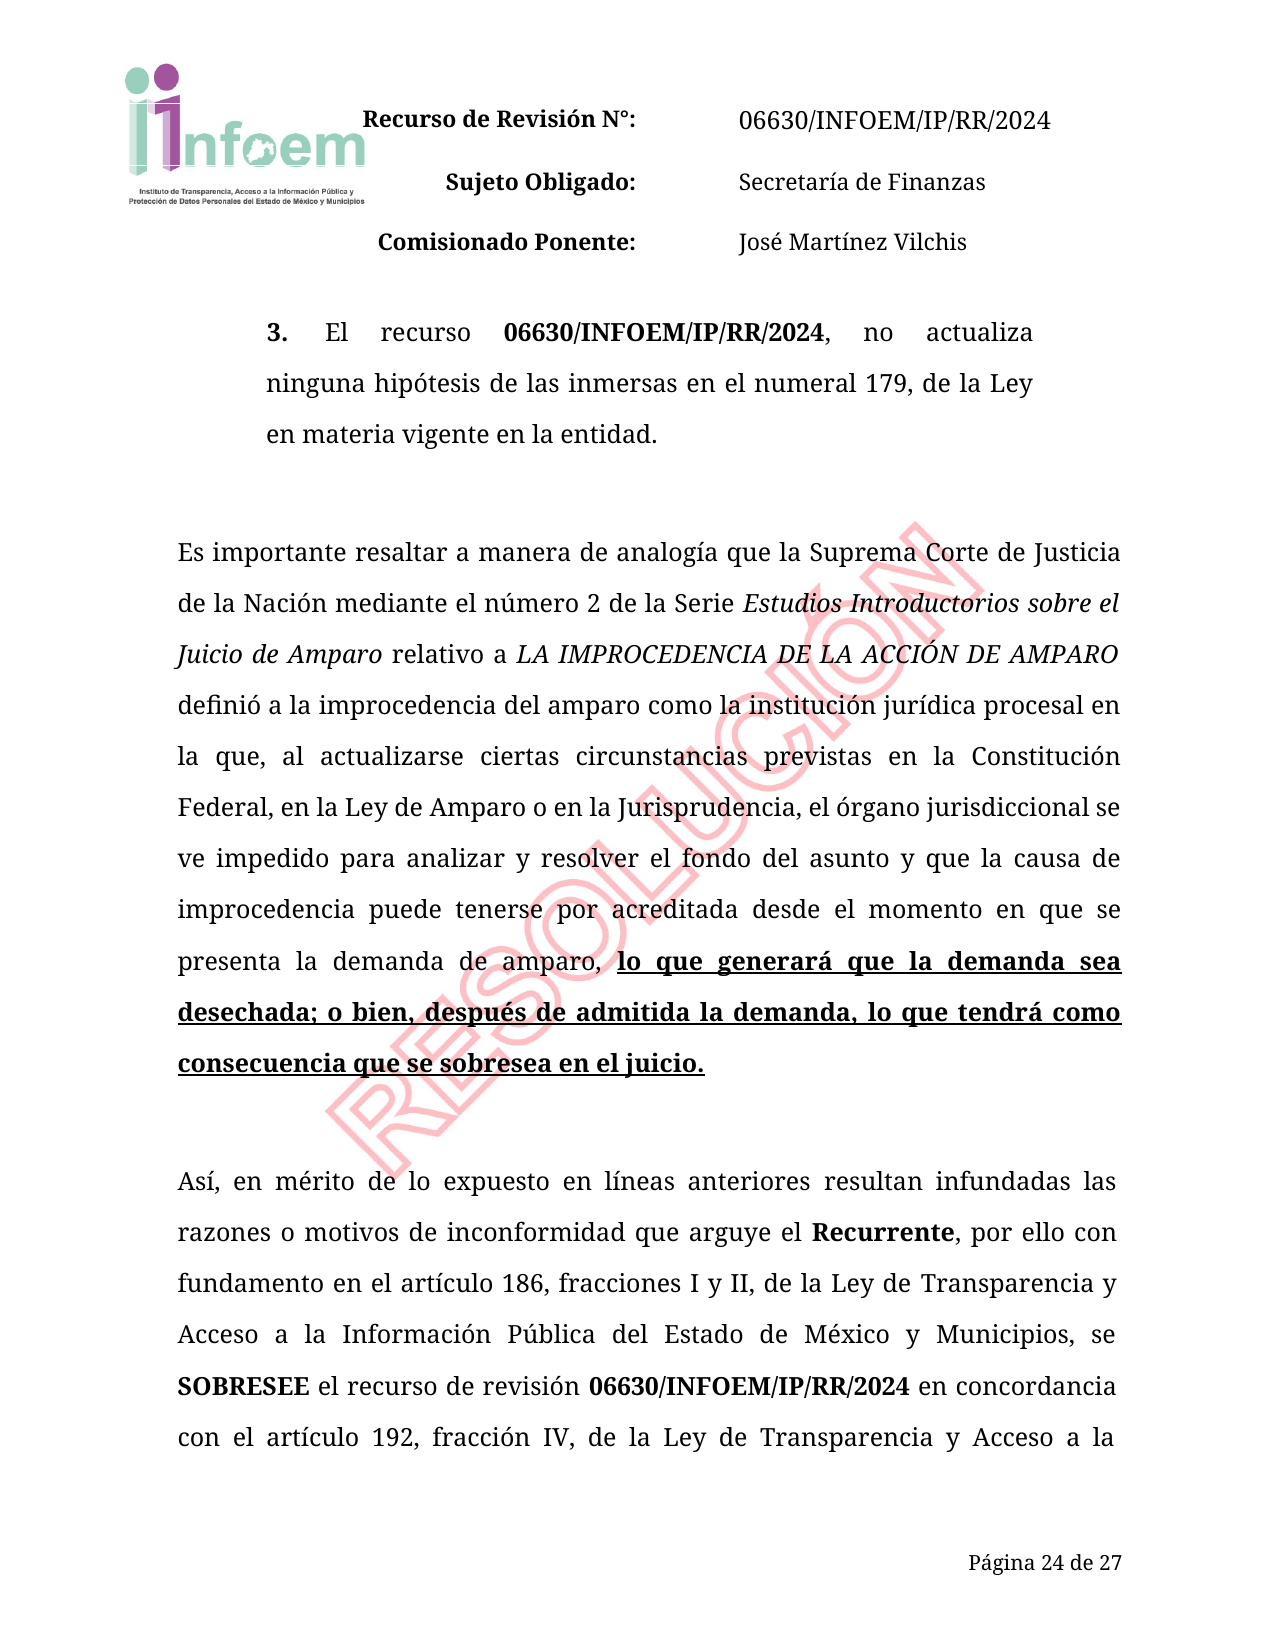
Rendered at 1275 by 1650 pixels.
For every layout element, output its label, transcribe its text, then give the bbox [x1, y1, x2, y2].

text Es importante resaltar a manera de analogía que la Suprema Corte de Justicia de la Nación mediante el número 2 de la Serie Estudios Introductorios sobre el Juicio de Amparo relativo a LA IMPROCEDENCIA DE LA ACCIÓN DE AMPARO definió a la improcedencia del amparo como la institución jurídica procesal en la que, al actualizarse ciertas circunstancias previstas en la Constitución Federal, en la Ley de Amparo o en la Jurisprudencia, el órgano jurisdiccional se ve impedido para analizar y resolver el fondo del asunto y que la causa de improcedencia puede tenerse por acreditada desde el momento en que se presenta la demanda de amparo, lo que generará que la demanda sea desechada; o bien, después de admitida la demanda, lo que tendrá como consecuencia que se sobresea en el juicio. [177, 535, 1122, 1023]
text Es importante resaltar a manera de analogía que la Suprema Corte de Justicia de la Nación mediante el número 2 de la Serie Estudios Introductorios sobre el Juicio de Amparo relativo a LA IMPROCEDENCIA DE LA ACCIÓN DE AMPARO definió a la improcedencia del amparo como la institución jurídica procesal en la que, al actualizarse ciertas circunstancias previstas en la Constitución Federal, en la Ley de Amparo o en la Jurisprudencia, el órgano jurisdiccional se ve impedido para analizar y resolver el fondo del asunto y que la causa de improcedencia puede tenerse por acreditada desde el momento en que se presenta la demanda de amparo, lo que generará que la demanda sea desechada; o bien, después de admitida la demanda, lo que tendrá como consecuencia que se sobresea en el juicio. [177, 1024, 1122, 1079]
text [177, 1164, 1117, 1453]
list El recurso 06630/INFOEM/IP/RR/2024, no actualiza ninguna hipótesis de las inmersas en el numeral 179, de la Ley en materia vigente en la entidad. [266, 314, 1034, 450]
picture [6, 3, 1271, 1650]
